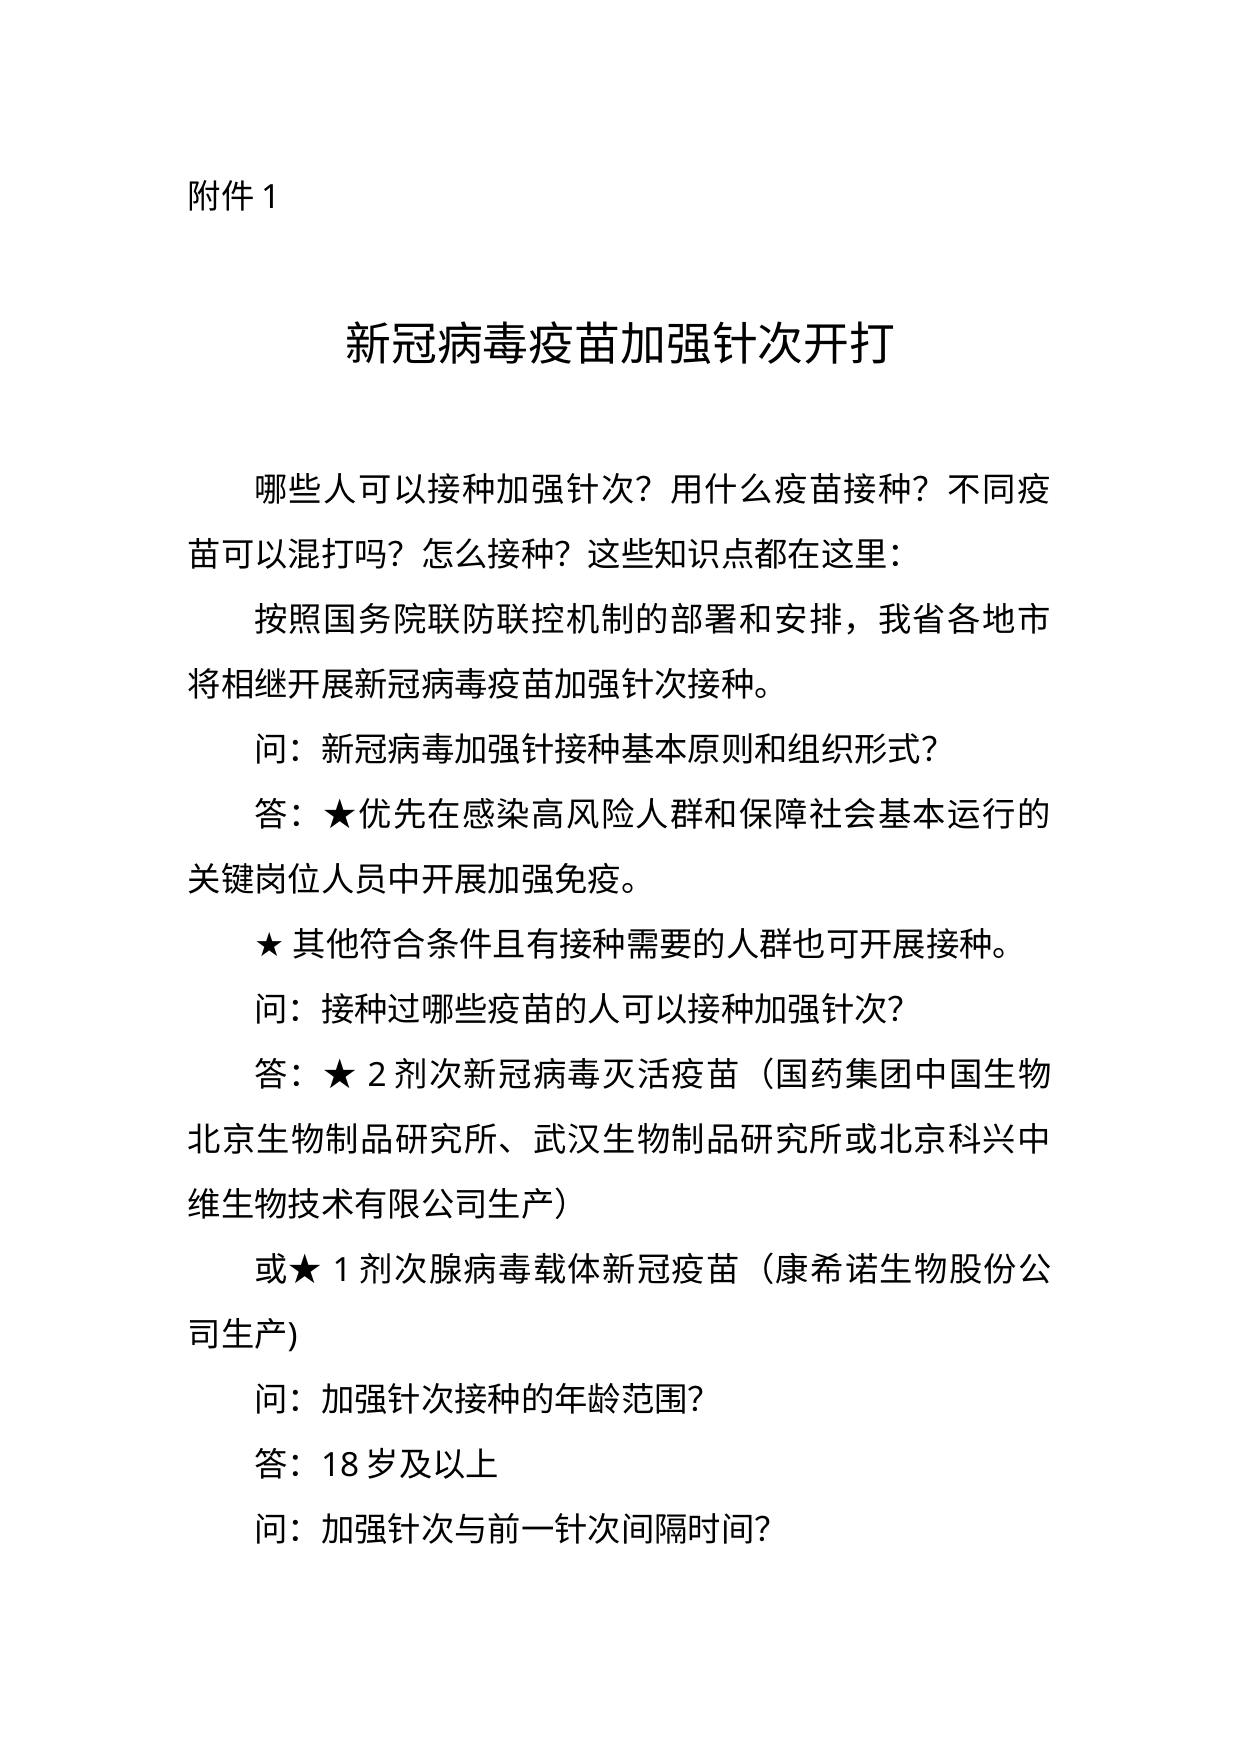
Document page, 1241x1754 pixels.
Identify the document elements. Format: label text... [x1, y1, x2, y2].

text 答：★优先在感染高风险人群和保障社会基本运行的关键岗位人员中开展加强免疫。 [187, 779, 1053, 909]
text 问：加强针次与前一针次间隔时间？ [187, 1494, 1053, 1559]
text ★ 其他符合条件且有接种需要的人群也可开展接种。 [187, 909, 1053, 974]
text 按照国务院联防联控机制的部署和安排，我省各地市将相继开展新冠病毒疫苗加强针次接种。 [187, 584, 1053, 714]
text 哪些人可以接种加强针次？用什么疫苗接种？不同疫苗可以混打吗？怎么接种？这些知识点都在这里： [187, 454, 1053, 584]
text 附件1 [187, 162, 1053, 227]
text 或★ 1剂次腺病毒载体新冠疫苗（康希诺生物股份公司生产) [187, 1234, 1053, 1364]
text 答：18岁及以上 [187, 1429, 1053, 1494]
text 问：接种过哪些疫苗的人可以接种加强针次？ [187, 974, 1053, 1039]
text 新冠病毒疫苗加强针次开打 [187, 292, 1053, 389]
text 问：新冠病毒加强针接种基本原则和组织形式？ [187, 714, 1053, 779]
text 答：★ 2剂次新冠病毒灭活疫苗（国药集团中国生物北京生物制品研究所、武汉生物制品研究所或北京科兴中维生物技术有限公司生产） [187, 1039, 1053, 1234]
text 问：加强针次接种的年龄范围？ [187, 1364, 1053, 1429]
